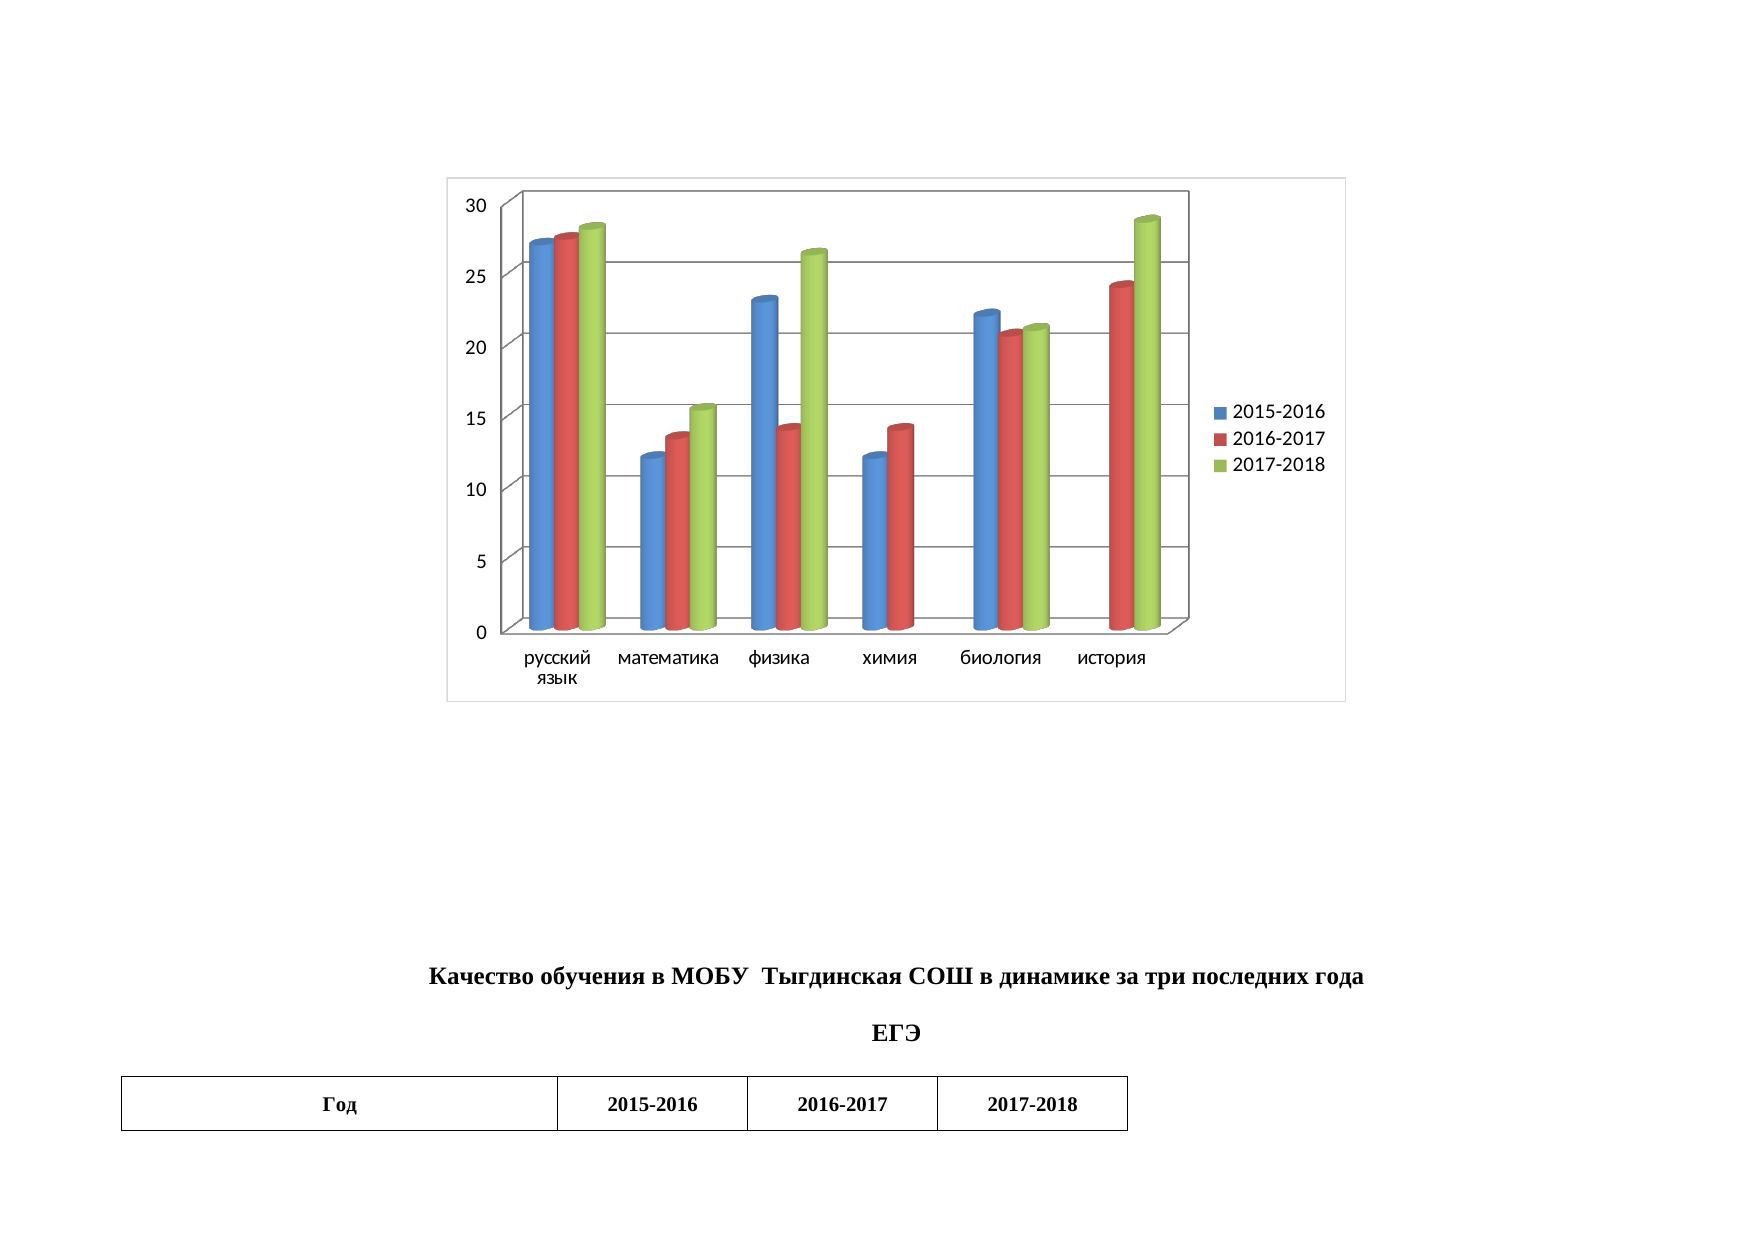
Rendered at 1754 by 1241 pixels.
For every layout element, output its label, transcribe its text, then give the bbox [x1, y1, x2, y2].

table_header Год [122, 1077, 557, 1130]
text Качество обучения в МОБУ Тыгдинская СОШ в динамике за три последних года [133, 961, 1660, 990]
text ЕГЭ [133, 1018, 1660, 1047]
table_header 2016-2017 [748, 1077, 937, 1130]
table_header 2017-2018 [938, 1077, 1127, 1130]
table_header 2015-2016 [558, 1077, 747, 1130]
